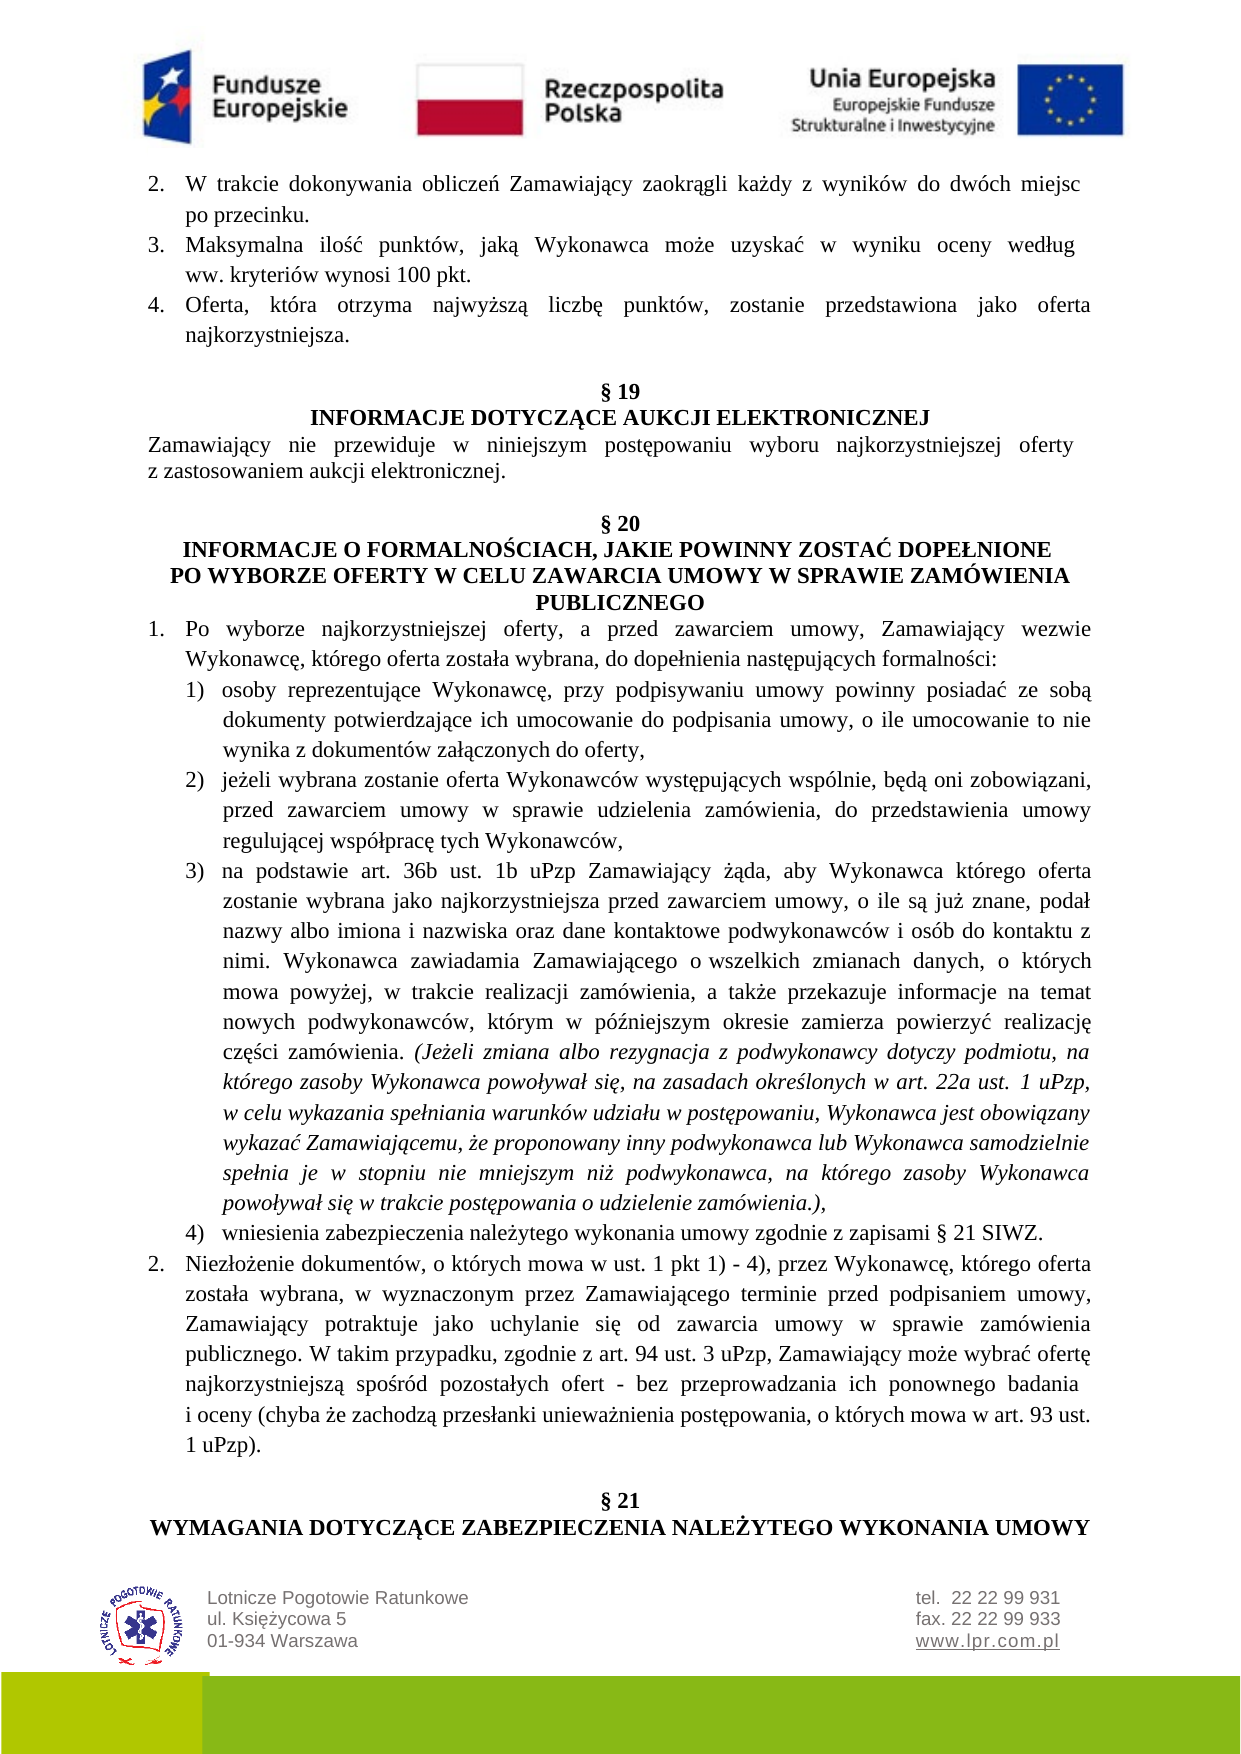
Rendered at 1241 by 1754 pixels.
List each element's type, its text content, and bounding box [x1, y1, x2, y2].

list Maksymalna ilość punktów, jaką Wykonawca może uzyskać w wyniku oceny według ww. kryteriów wynosi 100 pkt. [148, 231, 1092, 287]
text INFORMACJE DOTYCZĄCE AUKCJI ELEKTRONICZNEJ [148, 404, 1092, 431]
picture [97, 1582, 185, 1669]
text INFORMACJE O FORMALNOŚCIACH, JAKIE POWINNY ZOSTAĆ DOPEŁNIONE PO WYBORZE OFERTY W CELU ZAWARCIA UMOWY W SPRAWIE ZAMÓWIENIA PUBLICZNEGO [148, 536, 1092, 615]
text § 20 [148, 510, 1092, 536]
list Niezłożenie dokumentów, o których mowa w ust. 1 pkt 1) - 4), przez Wykonawcę, którego oferta została wybrana, w wyznaczonym przez Zamawiającego terminie przed podpisaniem umowy, Zamawiający potraktuje jako uchylanie się od zawarcia umowy w sprawie zamówienia publicznego. W takim przypadku, zgodnie z art. 94 ust. 3 uPzp, Zamawiający może wybrać ofertę najkorzystniejszą spośród pozostałych ofert - bez przeprowadzania ich ponownego badania i oceny (chyba że zachodzą przesłanki unieważnienia postępowania, o których mowa w art. 93 ust. 1 uPzp). [148, 1250, 1092, 1457]
text WYMAGANIA DOTYCZĄCE ZABEZPIECZENIA NALEŻYTEGO WYKONANIA UMOWY [148, 1514, 1092, 1540]
picture [120, 26, 1146, 167]
list Po wyborze najkorzystniejszej oferty, a przed zawarciem umowy, Zamawiający wezwie Wykonawcę, którego oferta została wybrana, do dopełnienia następujących formalności: [148, 615, 1092, 672]
picture [1, 1672, 1241, 1754]
list jeżeli wybrana zostanie oferta Wykonawców występujących wspólnie, będą oni zobowiązani, przed zawarciem umowy w sprawie udzielenia zamówienia, do przedstawienia umowy regulującej współpracę tych Wykonawców, [185, 766, 1092, 853]
list W trakcie dokonywania obliczeń Zamawiający zaokrągli każdy z wyników do dwóch miejsc po przecinku. [148, 148, 1092, 227]
list osoby reprezentujące Wykonawcę, przy podpisywaniu umowy powinny posiadać ze sobą dokumenty potwierdzające ich umocowanie do podpisania umowy, o ile umocowanie to nie wynika z dokumentów załączonych do oferty, [185, 676, 1092, 762]
list na podstawie art. 36b ust. 1b uPzp Zamawiający żąda, aby Wykonawca którego oferta zostanie wybrana jako najkorzystniejsza przed zawarciem umowy, o ile są już znane, podał nazwy albo imiona i nazwiska oraz dane kontaktowe podwykonawców i osób do kontaktu z nimi. Wykonawca zawiadamia Zamawiającego o wszelkich zmianach danych, o których mowa powyżej, w trakcie realizacji zamówienia, a także przekazuje informacje na temat nowych podwykonawców, którym w późniejszym okresie zamierza powierzyć realizację części zamówienia. (Jeżeli zmiana albo rezygnacja z podwykonawcy dotyczy podmiotu, na którego zasoby Wykonawca powoływał się, na zasadach określonych w art. 22a ust. 1 uPzp, w celu wykazania spełniania warunków udziału w postępowaniu, Wykonawca jest obowiązany wykazać Zamawiającemu, że proponowany inny podwykonawca lub Wykonawca samodzielnie spełnia je w stopniu nie mniejszym niż podwykonawca, na którego zasoby Wykonawca powoływał się w trakcie postępowania o udzielenie zamówienia.), [185, 857, 1092, 1216]
text Zamawiający nie przewiduje w niniejszym postępowaniu wyboru najkorzystniejszej oferty z zastosowaniem aukcji elektronicznej. [148, 431, 1092, 483]
list wniesienia zabezpieczenia należytego wykonania umowy zgodnie z zapisami § 21 SIWZ. [185, 1219, 1092, 1246]
list Oferta, która otrzyma najwyższą liczbę punktów, zostanie przedstawiona jako oferta najkorzystniejsza. [148, 291, 1092, 348]
text § 19 [148, 378, 1092, 404]
text § 21 [148, 1487, 1092, 1514]
